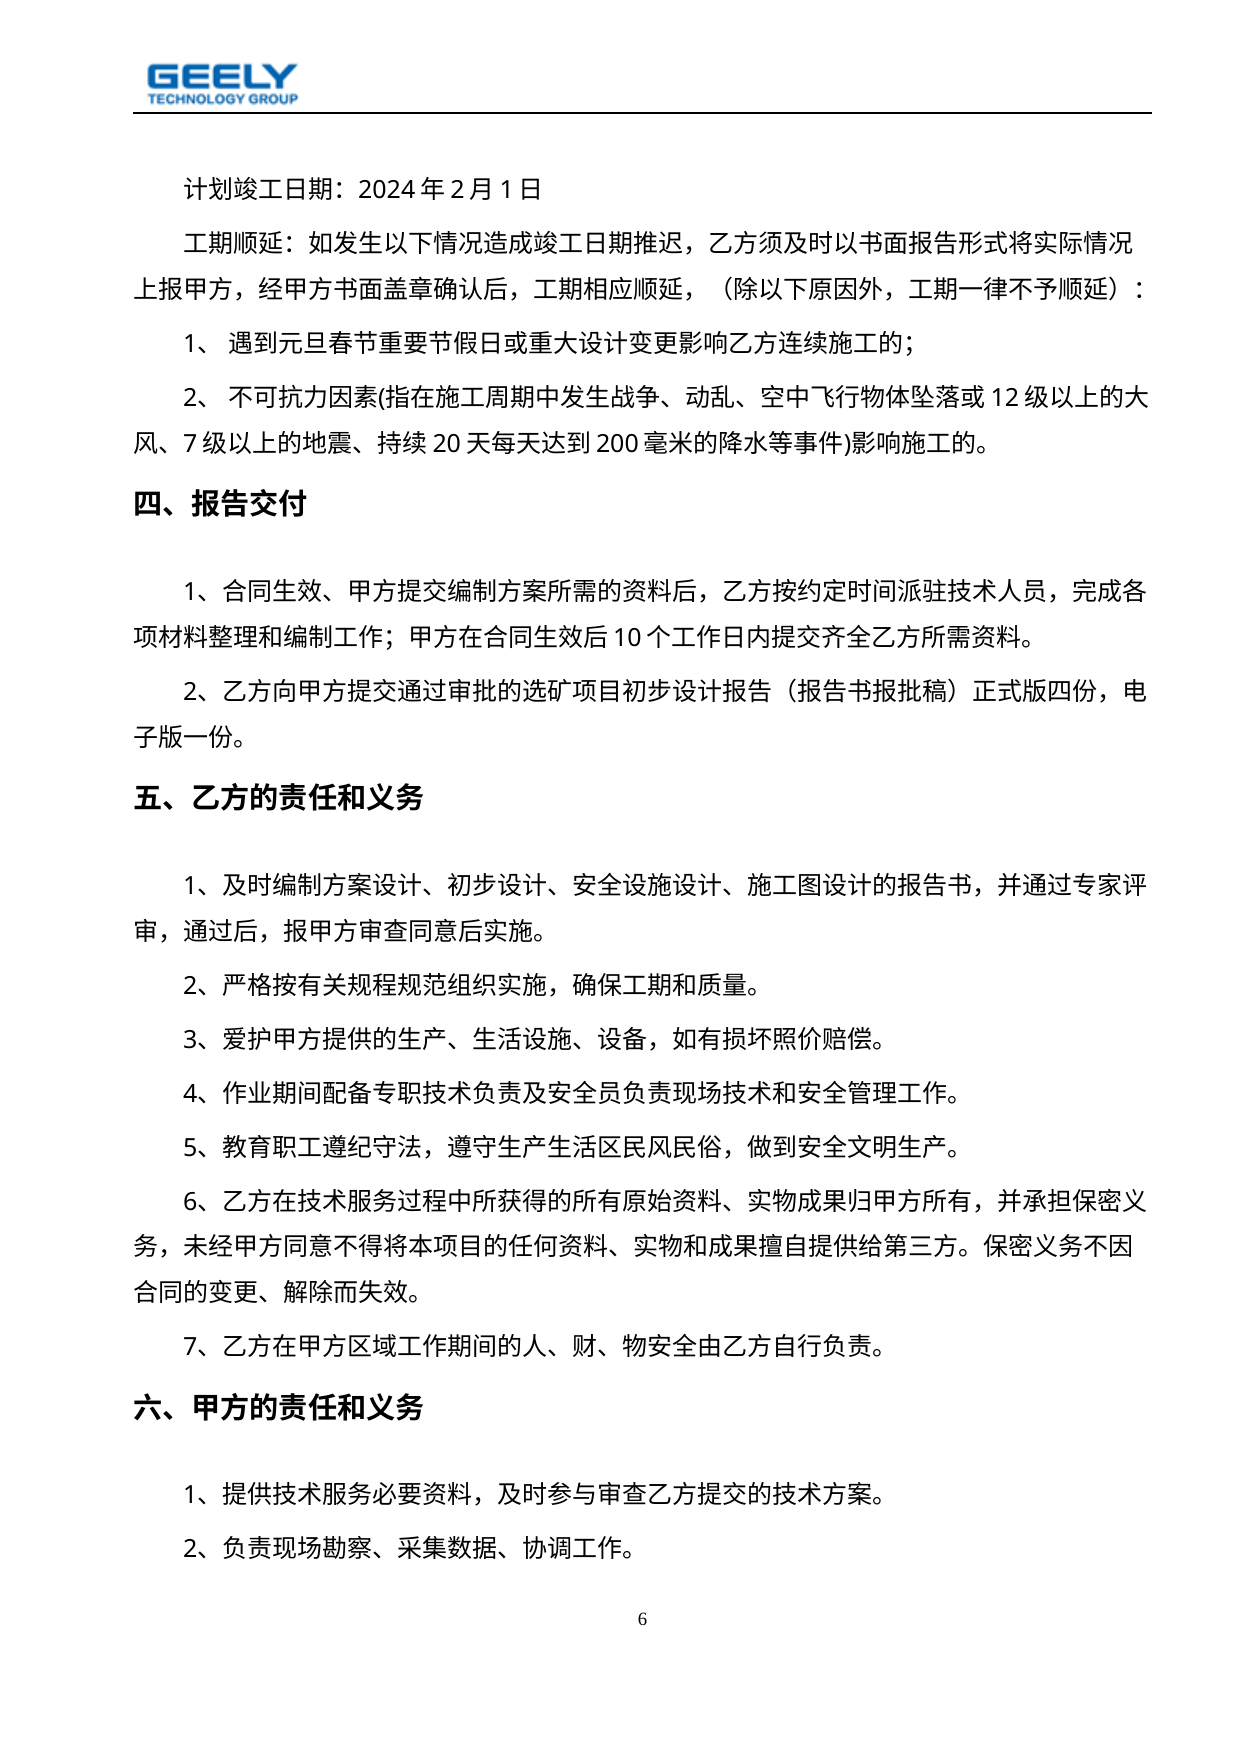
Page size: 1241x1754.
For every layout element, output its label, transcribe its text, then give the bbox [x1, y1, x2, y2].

subtitle 六、甲方的责任和义务 [133, 1373, 1152, 1438]
text 1、及时编制方案设计、初步设计、安全设施设计、施工图设计的报告书，并通过专家评审，通过后，报甲方审查同意后实施。 [133, 858, 1152, 949]
text 5、教育职工遵纪守法，遵守生产生活区民风民俗，做到安全文明生产。 [133, 1119, 1152, 1165]
subtitle 五、乙方的责任和义务 [133, 763, 1152, 828]
text 3、爱护甲方提供的生产、生活设施、设备，如有损坏照价赔偿。 [133, 1011, 1152, 1057]
text 2、 不可抗力因素(指在施工周期中发生战争、动乱、空中飞行物体坠落或12级以上的大风、7级以上的地震、持续20天每天达到200毫米的降水等事件)影响施工的。 [133, 370, 1152, 461]
text 2、乙方向甲方提交通过审批的选矿项目初步设计报告（报告书报批稿）正式版四份，电子版一份。 [133, 663, 1152, 755]
text 6、乙方在技术服务过程中所获得的所有原始资料、实物成果归甲方所有，并承担保密义务，未经甲方同意不得将本项目的任何资料、实物和成果擅自提供给第三方。保密义务不因合同的变更、解除而失效。 [133, 1173, 1152, 1311]
text 计划竣工日期：2024年2月1日 [133, 162, 1152, 208]
text 2、负责现场勘察、采集数据、协调工作。 [133, 1521, 1152, 1567]
text 4、作业期间配备专职技术负责及安全员负责现场技术和安全管理工作。 [133, 1065, 1152, 1111]
text 1、合同生效、甲方提交编制方案所需的资料后，乙方按约定时间派驻技术人员，完成各项材料整理和编制工作；甲方在合同生效后10个工作日内提交齐全乙方所需资料。 [133, 564, 1152, 655]
text 2、严格按有关规程规范组织实施，确保工期和质量。 [133, 957, 1152, 1003]
text 7、乙方在甲方区域工作期间的人、财、物安全由乙方自行负责。 [133, 1319, 1152, 1365]
text 1、提供技术服务必要资料，及时参与审查乙方提交的技术方案。 [133, 1467, 1152, 1513]
picture [132, 61, 310, 110]
text 1、 遇到元旦春节重要节假日或重大设计变更影响乙方连续施工的； [133, 316, 1152, 362]
text 工期顺延：如发生以下情况造成竣工日期推迟，乙方须及时以书面报告形式将实际情况上报甲方，经甲方书面盖章确认后，工期相应顺延，（除以下原因外，工期一律不予顺延）： [133, 216, 1152, 308]
subtitle 四、报告交付 [133, 469, 1152, 534]
